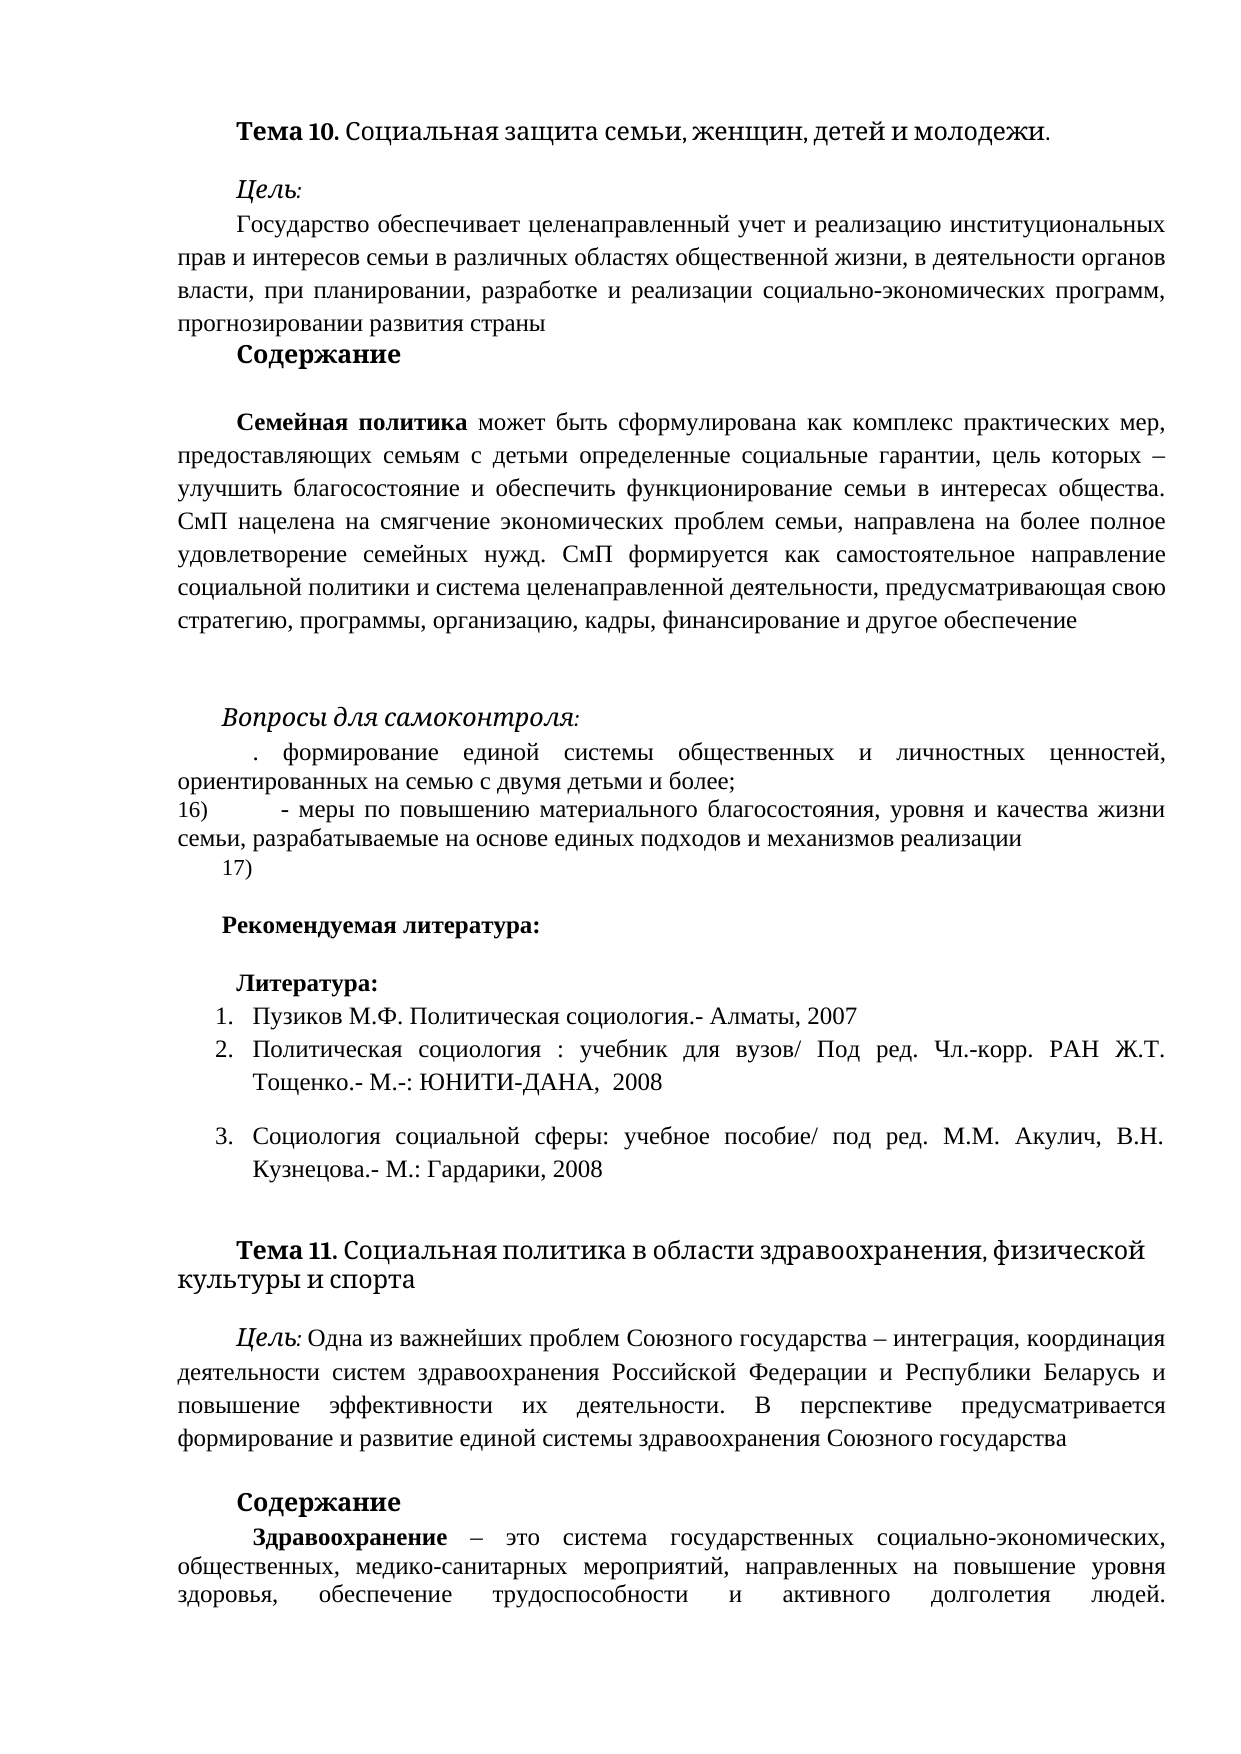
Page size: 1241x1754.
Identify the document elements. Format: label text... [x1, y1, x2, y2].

text Цель: Одна из важнейших проблем Союзного государства – интеграция, координация деятельности систем здравоохранения Российской Федерации и Республики Беларусь и повышение эффективности их деятельности. В перспективе предусматривается формирование и развитие единой системы здравоохранения Союзного государства [177, 1323, 1167, 1452]
text Рекомендуемая литература: [222, 910, 1167, 939]
text Содержание [177, 341, 1167, 369]
subtitle Тема 11. Социальная политика в области здравоохранения, физической культуры и спорта [177, 1237, 1167, 1294]
list - меры по повышению материального благосостояния, уровня и качества жизни семьи, разрабатываемые на основе единых подходов и механизмов реализации [177, 794, 1167, 852]
text Содержание [177, 1489, 1167, 1518]
text Цель: [177, 176, 1167, 204]
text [177, 1522, 1167, 1608]
list Социология социальной сферы: учебное пособие/ под ред. М.М. Акулич, В.Н. Кузнецова.- М.: Гардарики, 2008 [215, 1121, 1164, 1182]
text Государство обеспечивает целенаправленный учет и реализацию институциональных прав и интересов семьи в различных областях общественной жизни, в деятельности органов власти, при планировании, разработке и реализации социально-экономических программ, прогнозировании развития страны [177, 209, 1167, 336]
subtitle Тема 10. Социальная защита семьи, женщин, детей и молодежи. [177, 118, 1167, 147]
text Семейная политика может быть сформулирована как комплекс практических мер, предоставляющих семьям с детьми определенные социальные гарантии, цель которых – улучшить благосостояние и обеспечить функционирование семьи в интересах общества. СмП нацелена на смягчение экономических проблем семьи, направлена на более полное удовлетворение семейных нужд. СмП формируется как самостоятельное направление социальной политики и система целенаправленной деятельности, предусматривающая свою стратегию, программы, организацию, кадры, финансирование и другое обеспечение [177, 407, 1167, 634]
text . формирование единой системы общественных и личностных ценностей, ориентированных на семью с двумя детьми и более; [177, 737, 1167, 794]
list Пузиков М.Ф. Политическая социология.- Алматы, 2007 [215, 1001, 1167, 1029]
list Политическая социология : учебник для вузов/ Под ред. Чл.-корр. РАН Ж.Т. Тощенко.- М.-: ЮНИТИ-ДАНА, 2008 [215, 1034, 1167, 1096]
text Вопросы для самоконтроля: [179, 704, 1167, 733]
text Литература: [177, 968, 1167, 997]
